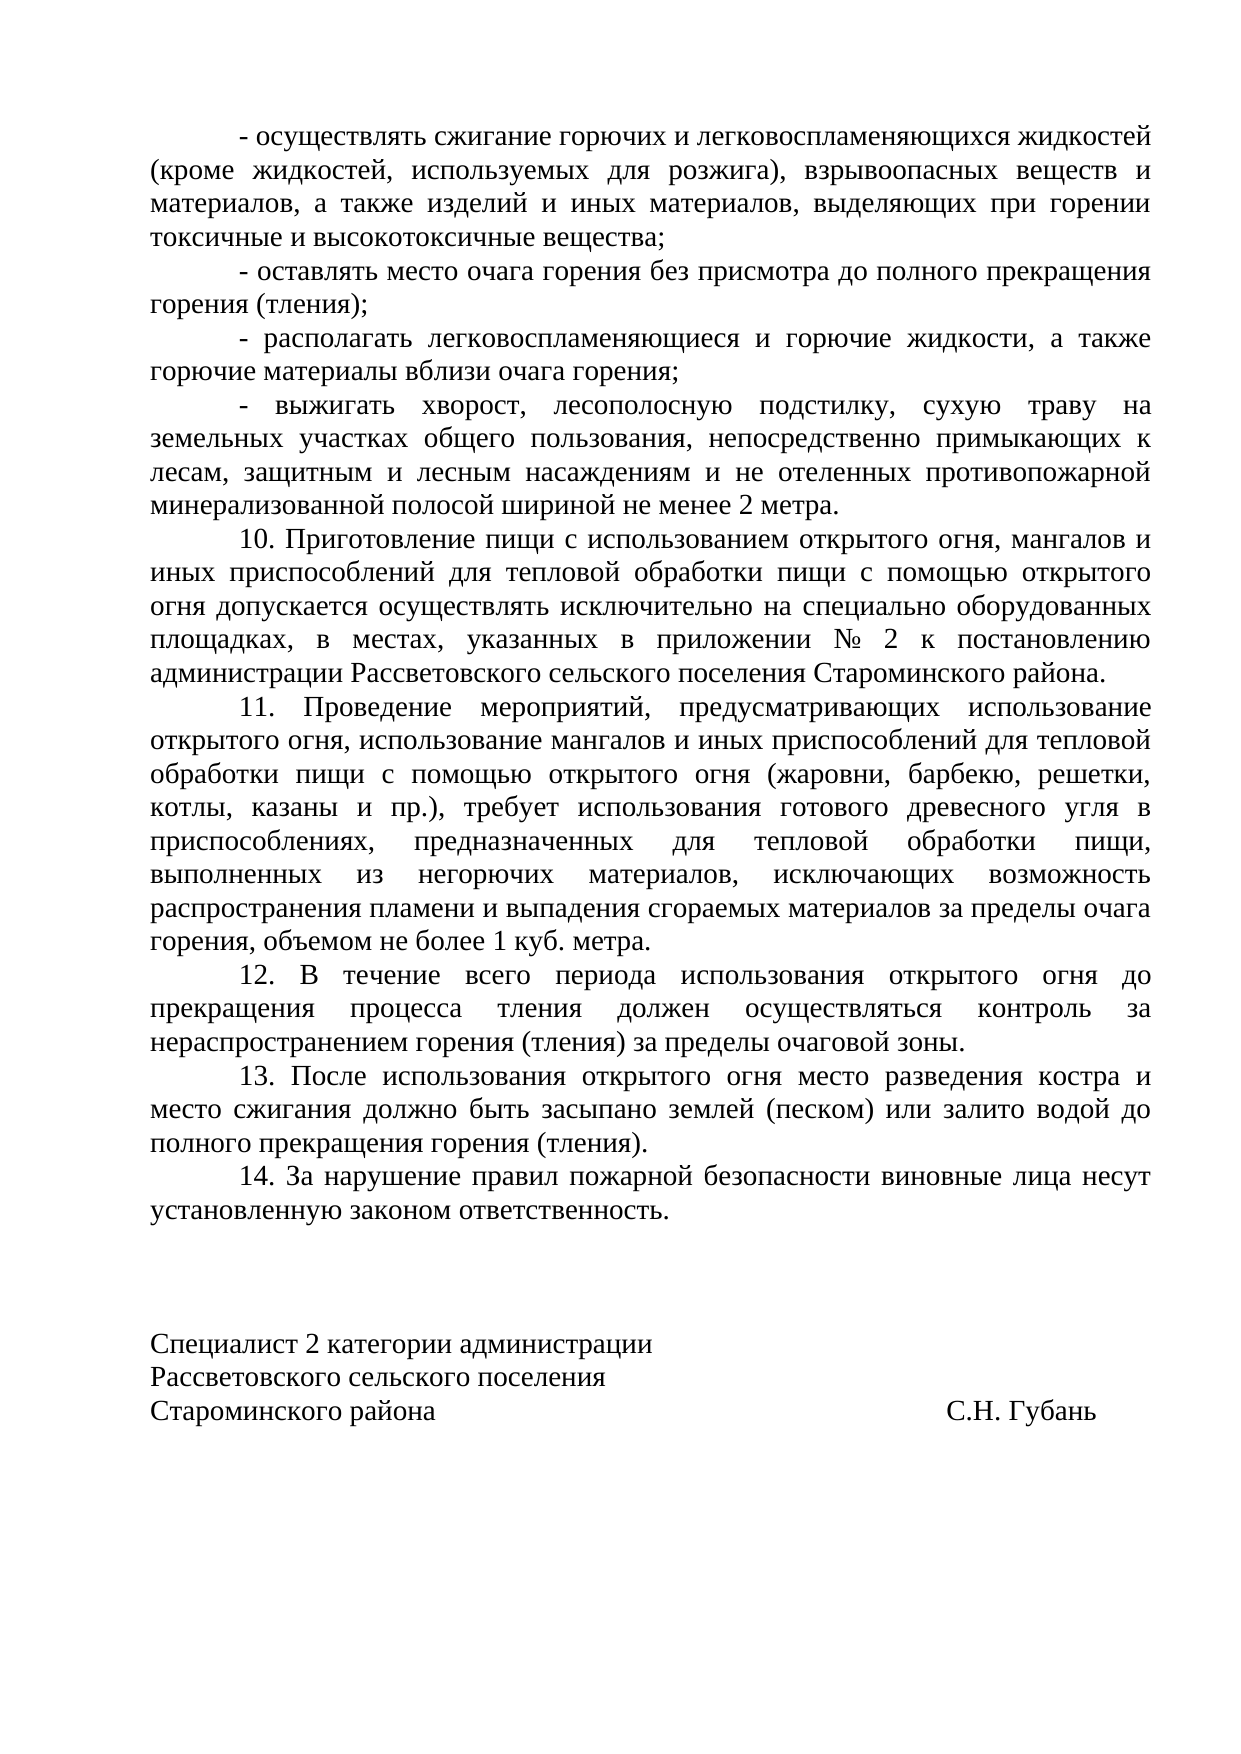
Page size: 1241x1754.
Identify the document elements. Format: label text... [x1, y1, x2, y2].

list 12. В течение всего периода использования открытого огня до прекращения процесса тления должен осуществляться контроль за нераспространением горения (тления) за пределы очаговой зоны. [150, 957, 1152, 1058]
list - оставлять место очага горения без присмотра до полного прекращения горения (тления); [150, 253, 1152, 320]
list 11. Проведение мероприятий, предусматривающих использование открытого огня, использование мангалов и иных приспособлений для тепловой обработки пищи с помощью открытого огня (жаровни, барбекю, решетки, котлы, казаны и пр.), требует использования готового древесного угля в приспособлениях, предназначенных для тепловой обработки пищи, выполненных из негорючих материалов, исключающих возможность распространения пламени и выпадения сгораемых материалов за пределы очага горения, объемом не более 1 куб. метра. [150, 689, 1152, 957]
list Рассветовского сельского поселения [150, 1359, 1152, 1393]
list - выжигать хворост, лесополосную подстилку, сухую траву на земельных участках общего пользования, непосредственно примыкающих к лесам, защитным и лесным насаждениям и не отеленных противопожарной минерализованной полосой шириной не менее 2 метра. [150, 387, 1152, 521]
list - осуществлять сжигание горючих и легковоспламеняющихся жидкостей (кроме жидкостей, используемых для розжига), взрывоопасных веществ и материалов, а также изделий и иных материалов, выделяющих при горении токсичные и высокотоксичные вещества; [150, 118, 1152, 253]
list 13. После использования открытого огня место разведения костра и место сжигания должно быть засыпано землей (песком) или залито водой до полного прекращения горения (тления). [150, 1058, 1152, 1158]
list Специалист 2 категории администрации [150, 1326, 1152, 1359]
list - располагать легковоспламеняющиеся и горючие жидкости, а также горючие материалы вблизи очага горения; [150, 320, 1152, 387]
list 14. За нарушение правил пожарной безопасности виновные лица несут установленную законом ответственность. [150, 1158, 1152, 1225]
list Староминского района С.Н. Губань [150, 1393, 1152, 1427]
list 10. Приготовление пищи с использованием открытого огня, мангалов и иных приспособлений для тепловой обработки пищи с помощью открытого огня допускается осуществлять исключительно на специально оборудованных площадках, в местах, указанных в приложении № 2 к постановлению администрации Рассветовского сельского поселения Староминского района. [150, 521, 1152, 689]
